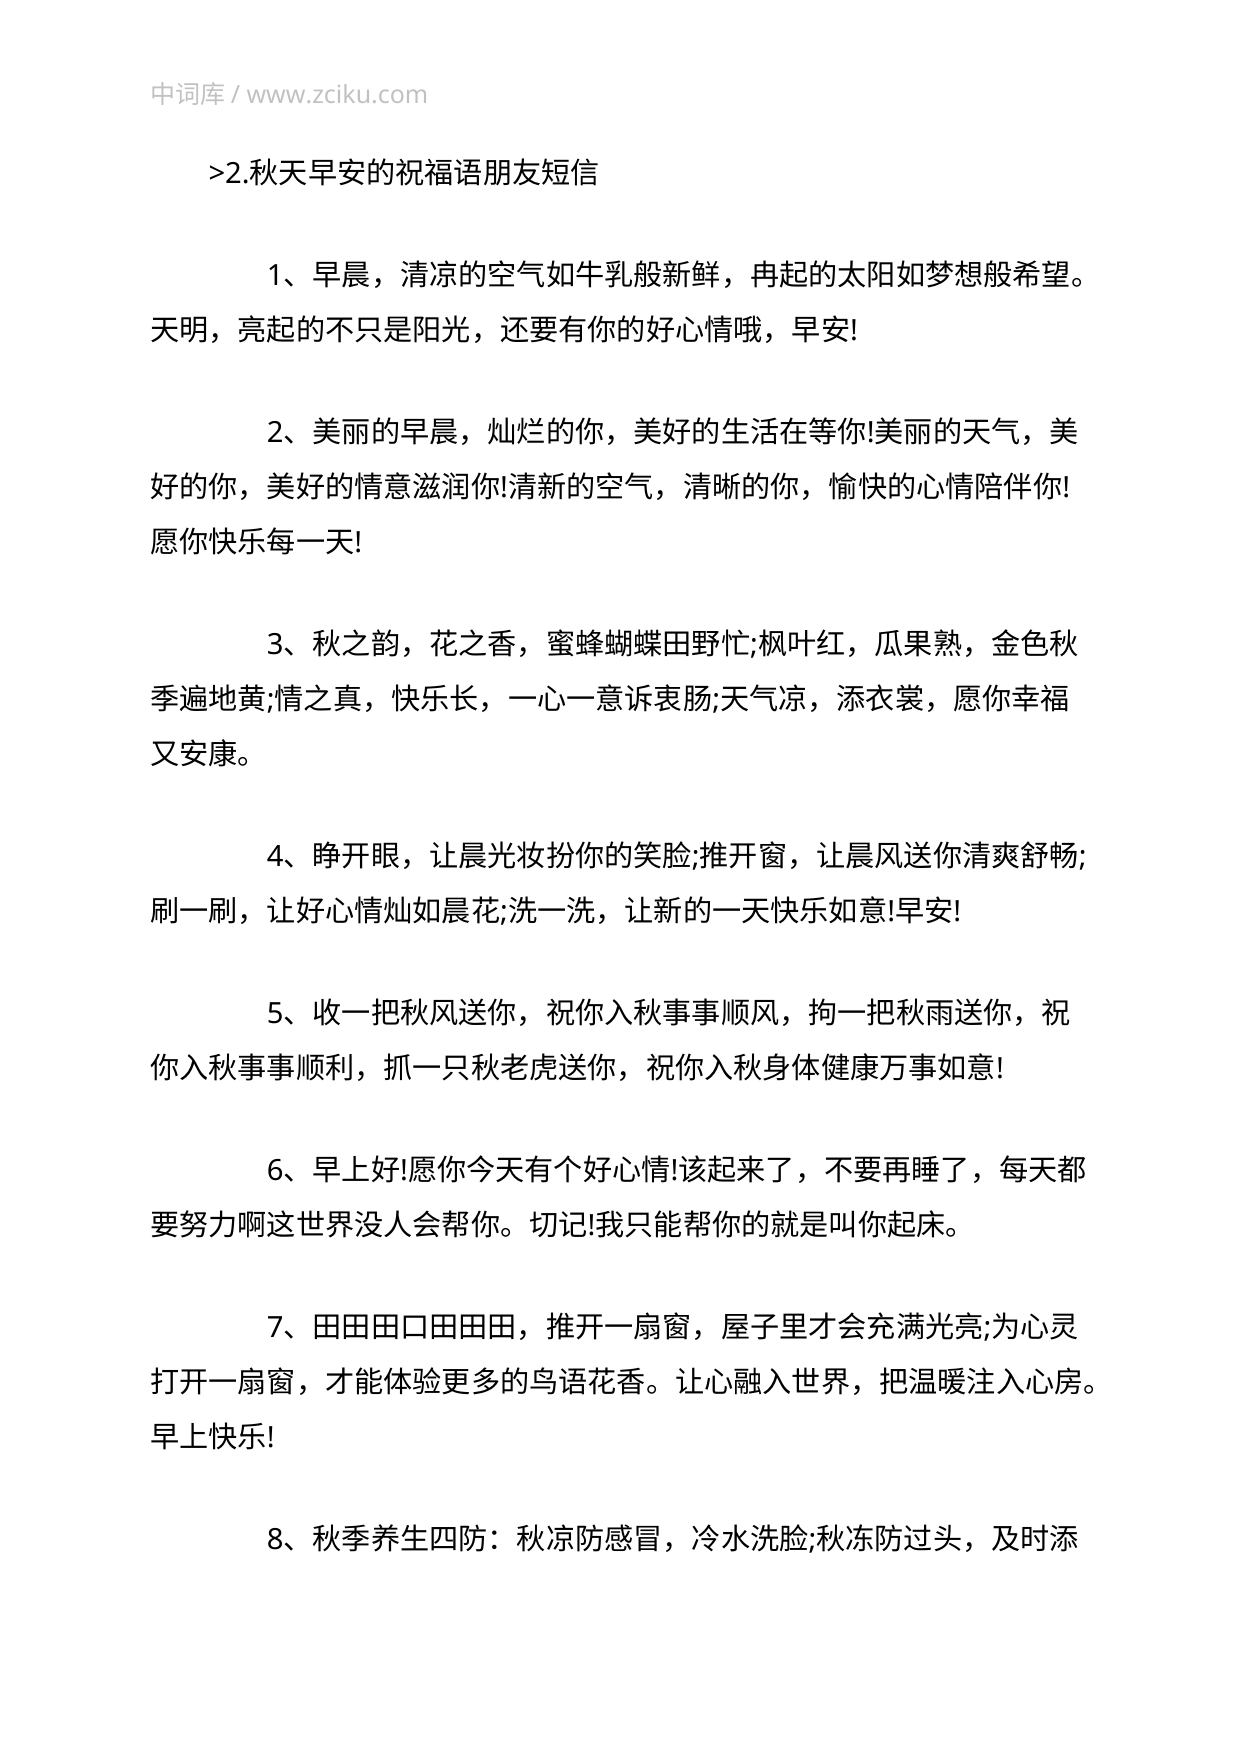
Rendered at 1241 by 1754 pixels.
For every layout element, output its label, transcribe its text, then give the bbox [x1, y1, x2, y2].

text 4、睁开眼，让晨光妆扮你的笑脸;推开窗，让晨风送你清爽舒畅;刷一刷，让好心情灿如晨花;洗一洗，让新的一天快乐如意!早安! [150, 833, 1090, 930]
text 7、田田田口田田田，推开一扇窗，屋子里才会充满光亮;为心灵打开一扇窗，才能体验更多的鸟语花香。让心融入世界，把温暖注入心房。早上快乐! [150, 1304, 1090, 1456]
text 5、收一把秋风送你，祝你入秋事事顺风，拘一把秋雨送你，祝你入秋事事顺利，抓一只秋老虎送你，祝你入秋身体健康万事如意! [150, 990, 1090, 1087]
text 2、美丽的早晨，灿烂的你，美好的生活在等你!美丽的天气，美好的你，美好的情意滋润你!清新的空气，清晰的你，愉快的心情陪伴你!愿你快乐每一天! [150, 409, 1090, 561]
text 6、早上好!愿你今天有个好心情!该起来了，不要再睡了，每天都要努力啊这世界没人会帮你。切记!我只能帮你的就是叫你起床。 [150, 1147, 1090, 1244]
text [150, 1516, 1090, 1558]
text 3、秋之韵，花之香，蜜蜂蝴蝶田野忙;枫叶红，瓜果熟，金色秋季遍地黄;情之真，快乐长，一心一意诉衷肠;天气凉，添衣裳，愿你幸福又安康。 [150, 621, 1090, 773]
text 1、早晨，清凉的空气如牛乳般新鲜，冉起的太阳如梦想般希望。天明，亮起的不只是阳光，还要有你的好心情哦，早安! [150, 252, 1090, 349]
text >2.秋天早安的祝福语朋友短信 [150, 150, 1090, 192]
